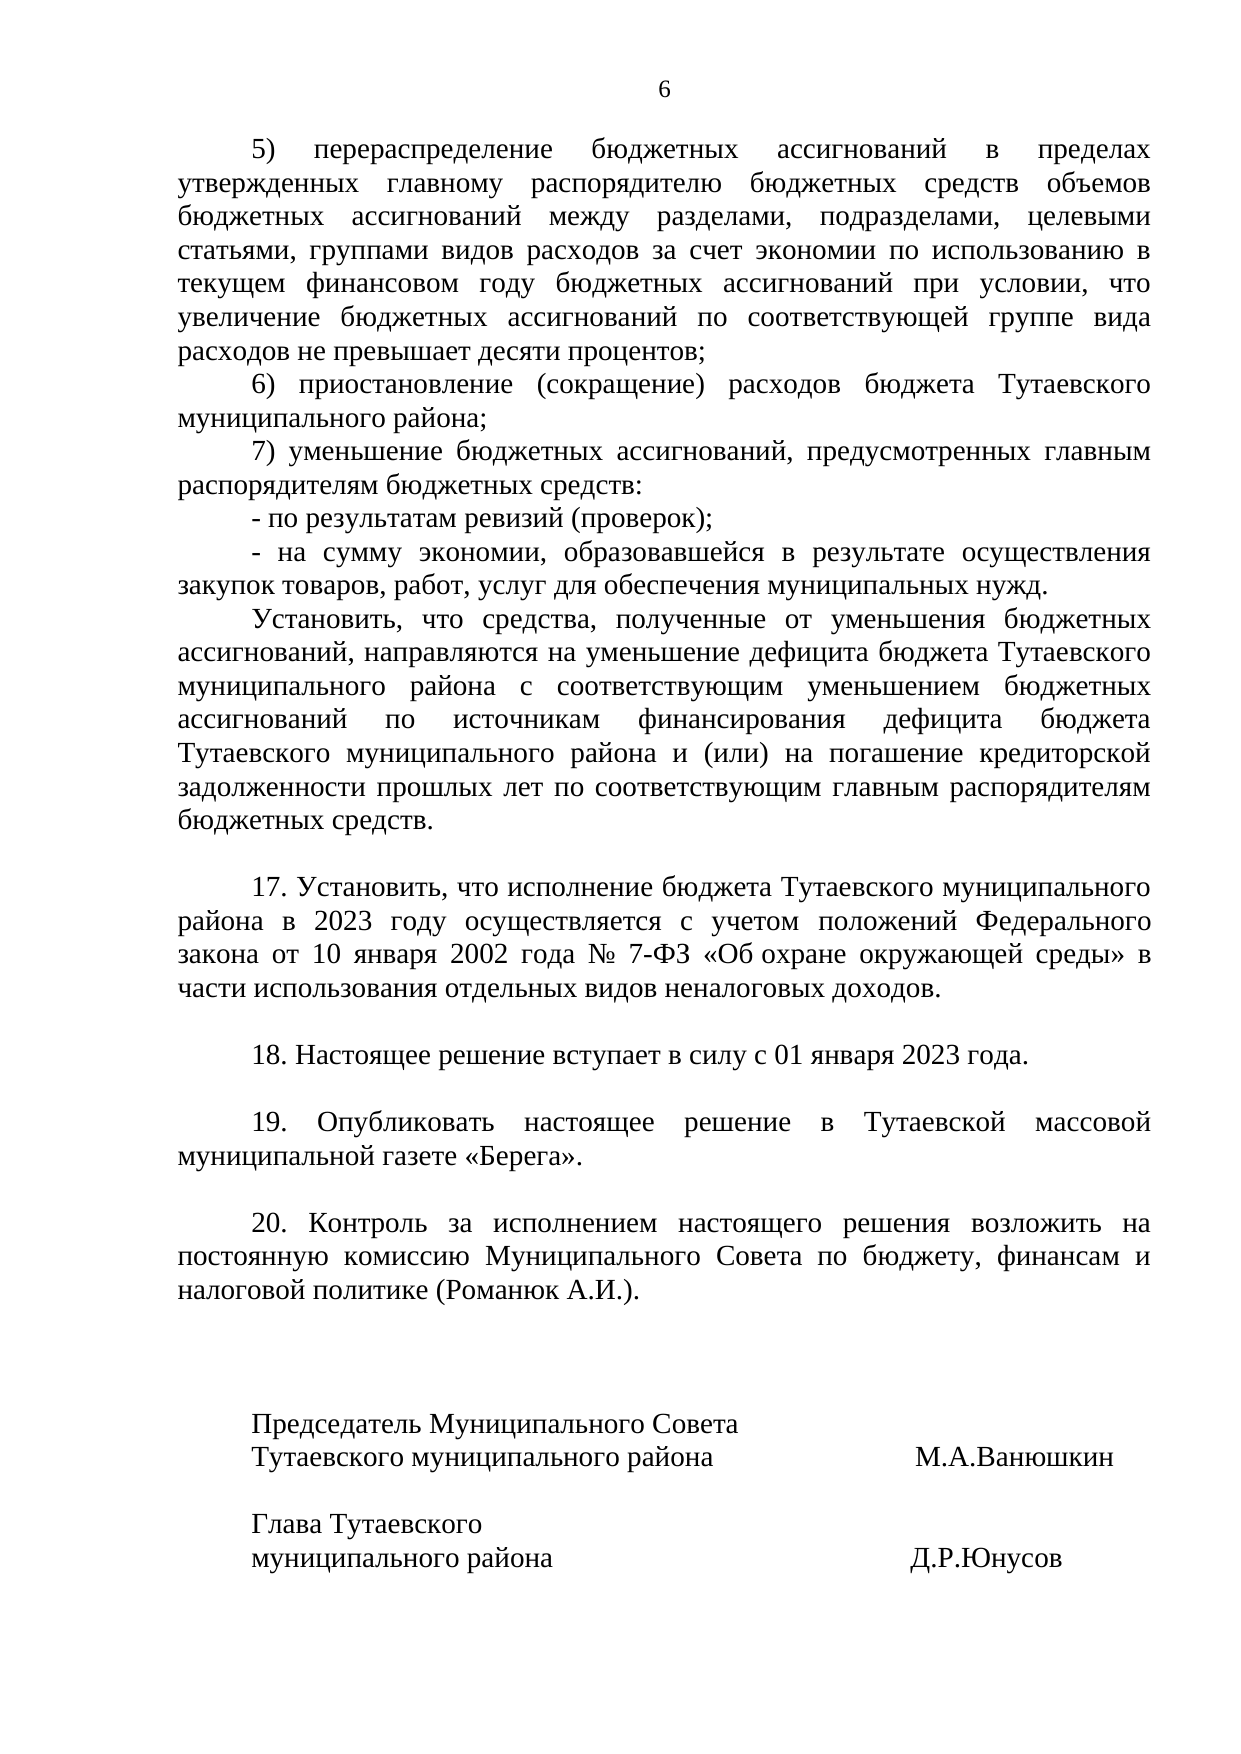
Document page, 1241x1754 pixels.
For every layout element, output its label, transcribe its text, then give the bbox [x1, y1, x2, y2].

text 19. Опубликовать настоящее решение в Тутаевской массовой муниципальной газете «Берега». [177, 1104, 1152, 1171]
text 7) уменьшение бюджетных ассигнований, предусмотренных главным распорядителям бюджетных средств: [177, 433, 1152, 500]
text 18. Настоящее решение вступает в силу с 01 января 2023 года. [177, 1037, 1152, 1071]
text 17. Установить, что исполнение бюджета Тутаевского муниципального района в 2023 году осуществляется с учетом положений Федерального закона от 10 января 2002 года № 7-ФЗ «Об охране окружающей среды» в части использования отдельных видов неналоговых доходов. [177, 869, 1152, 1003]
text 5) перераспределение бюджетных ассигнований в пределах утвержденных главному распорядителю бюджетных средств объемов бюджетных ассигнований между разделами, подразделами, целевыми статьями, группами видов расходов за счет экономии по использованию в текущем финансовом году бюджетных ассигнований при условии, что увеличение бюджетных ассигнований по соответствующей группе вида расходов не превышает десяти процентов; [177, 131, 1152, 366]
text муниципального района Д.Р.Юнусов [177, 1540, 1152, 1574]
text Установить, что средства, полученные от уменьшения бюджетных ассигнований, направляются на уменьшение дефицита бюджета Тутаевского муниципального района с соответствующим уменьшением бюджетных ассигнований по источникам финансирования дефицита бюджета Тутаевского муниципального района и (или) на погашение кредиторской задолженности прошлых лет по соответствующим главным распорядителям бюджетных средств. [177, 601, 1152, 836]
text Тутаевского муниципального района М.А.Ванюшкин [177, 1439, 1152, 1473]
text 20. Контроль за исполнением настоящего решения возложить на постоянную комиссию Муниципального Совета по бюджету, финансам и налоговой политике (Романюк А.И.). [177, 1205, 1152, 1305]
text Глава Тутаевского [251, 1507, 1152, 1540]
text 6) приостановление (сокращение) расходов бюджета Тутаевского муниципального района; [177, 366, 1152, 433]
text - по результатам ревизий (проверок); [177, 500, 1152, 534]
text Председатель Муниципального Совета [177, 1406, 1152, 1439]
text - на сумму экономии, образовавшейся в результате осуществления закупок товаров, работ, услуг для обеспечения муниципальных нужд. [177, 534, 1152, 601]
